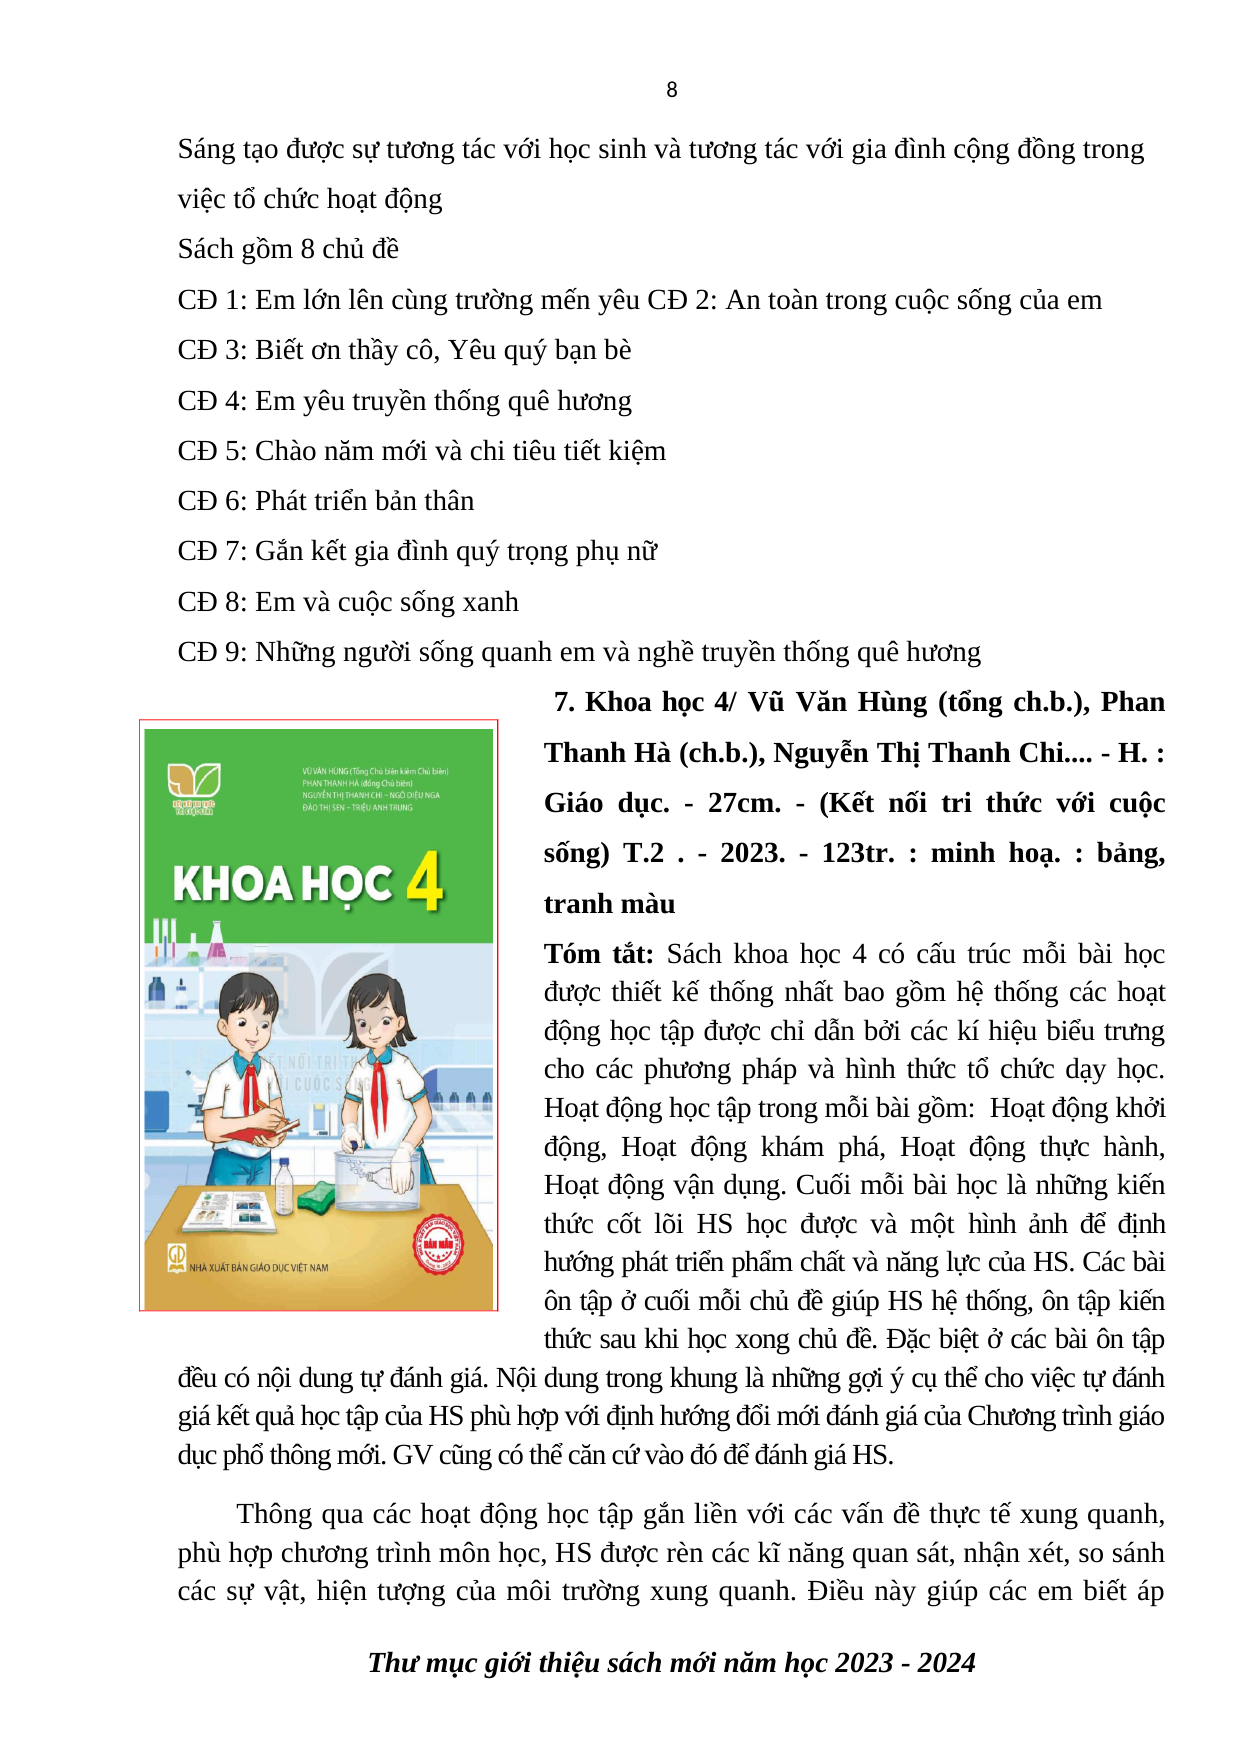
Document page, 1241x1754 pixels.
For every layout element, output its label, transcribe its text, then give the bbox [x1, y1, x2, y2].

text CĐ 7: Gắn kết gia đình quý trọng phụ nữ [177, 533, 1166, 567]
picture [109, 684, 525, 1343]
text Sáng tạo được sự tương tác với học sinh và tương tác với gia đình cộng đồng trong việc tổ chức hoạt động [177, 131, 1166, 215]
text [177, 1496, 1166, 1535]
text 7. Khoa học 4/ Vũ Văn Hùng (tổng ch.b.), Phan Thanh Hà (ch.b.), Nguyễn Thị Thanh Chi.... - H. : Giáo dục. - 27cm. - (Kết nối tri thức với cuộc sống) T.2 . - 2023. - 123tr. : minh hoạ. : bảng, tranh màu [525, 684, 1166, 919]
text CĐ 1: Em lớn lên cùng trường mến yêu CĐ 2: An toàn trong cuộc sống của em [177, 282, 1166, 316]
text CĐ 8: Em và cuộc sống xanh [177, 584, 1166, 617]
text CĐ 4: Em yêu truyền thống quê hương [177, 383, 1166, 416]
text Sách gồm 8 chủ đề [177, 232, 1166, 265]
text CĐ 5: Chào năm mới và chi tiêu tiết kiệm [177, 433, 1166, 466]
text Tóm tắt: Sách khoa học 4 có cấu trúc mỗi bài học được thiết kế thống nhất bao gồm hệ thống các hoạt động học tập được chỉ dẫn bởi các kí hiệu biểu trưng cho các phương pháp và hình thức tổ chức dạy học. Hoạt động học tập trong mỗi bài gồm: Hoạt động khởi động, Hoạt động khám phá, Hoạt động thực hành, Hoạt động vận dụng. Cuối mỗi bài học là những kiến thức cốt lõi HS học được và một hình ảnh để định hướng phát triển phẩm chất và năng lực của HS. Các bài ôn tập ở cuối mỗi chủ đề giúp HS hệ thống, ôn tập kiến thức sau khi học xong chủ đề. Đặc biệt ở các bài ôn tập đều có nội dung tự đánh giá. Nội dung trong khung là những gợi ý cụ thể cho việc tự đánh giá kết quả học tập của HS phù hợp với định hướng đổi mới đánh giá của Chương trình giáo dục phổ thông mới. GV cũng có thể căn cứ vào đó để đánh giá HS. [177, 936, 1166, 1360]
text CĐ 3: Biết ơn thầy cô, Yêu quý bạn bè [177, 332, 1166, 366]
text CĐ 9: Những người sống quanh em và nghề truyền thống quê hương [177, 634, 1166, 668]
text CĐ 6: Phát triển bản thân [177, 483, 1166, 517]
